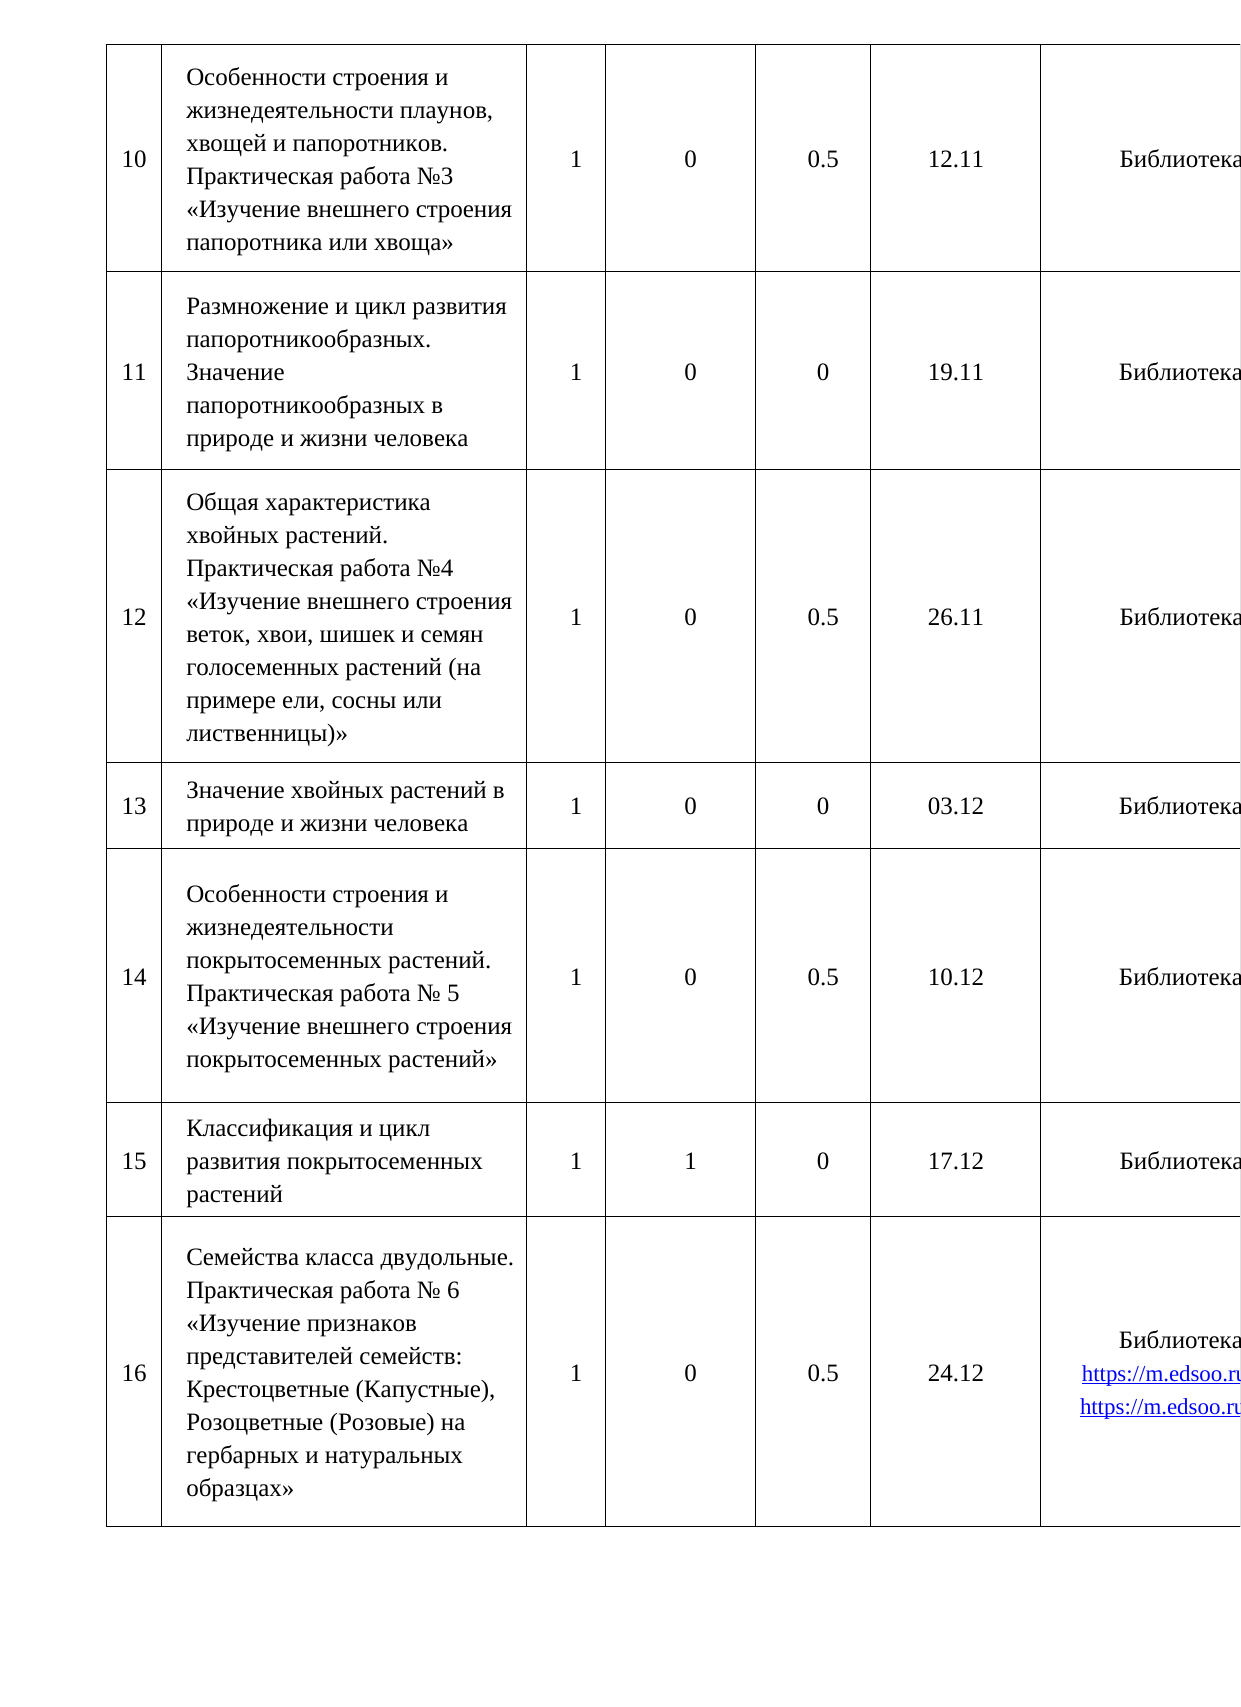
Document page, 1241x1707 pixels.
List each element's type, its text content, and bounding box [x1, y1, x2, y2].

table_cell 0 [756, 763, 870, 847]
table_cell Особенности строения и жизнедеятельности плаунов, хвощей и папоротников. Практическая работа №3 «Изучение внешнего строения папоротника или хвоща» [162, 45, 526, 271]
table_cell 0 [756, 1103, 870, 1216]
table_cell 12.11 [871, 45, 1040, 271]
table_cell Особенности строения и жизнедеятельности покрытосеменных растений. Практическая работа № 5 «Изучение внешнего строения покрытосеменных растений» [162, 849, 526, 1102]
table_cell Значение хвойных растений в природе и жизни человека [162, 763, 526, 847]
table_cell Размножение и цикл развития папоротникообразных. Значение папоротникообразных в природе и жизни человека [162, 272, 526, 469]
table_cell 13 [107, 763, 161, 847]
table_cell Библиотека ЦОК https://m.edsoo.ru/863d55a2 [1041, 470, 1240, 762]
table_cell 1 [527, 272, 605, 469]
table_cell Библиотека ЦОК https://m.edsoo.ru/863d5714 [1041, 763, 1240, 847]
table_cell 1 [527, 1103, 605, 1216]
table_cell 26.11 [871, 470, 1040, 762]
table_cell 1 [527, 1217, 605, 1526]
table_cell 0.5 [756, 45, 870, 271]
table_cell 10 [107, 45, 161, 271]
table_cell 0.5 [756, 1217, 870, 1526]
table_cell 15 [107, 1103, 161, 1216]
table_cell 1 [527, 470, 605, 762]
table_cell 11 [107, 272, 161, 469]
table_cell 17.12 [871, 1103, 1040, 1216]
table_cell 16 [107, 1217, 161, 1526]
table_cell Классификация и цикл развития покрытосеменных растений [162, 1103, 526, 1216]
table_cell 1 [527, 45, 605, 271]
table_cell Библиотека ЦОК https://m.edsoo.ru/863d5a02 [1041, 1103, 1240, 1216]
table_cell Семейства класса двудольные. Практическая работа № 6 «Изучение признаков представителей семейств: Крестоцветные (Капустные), Розоцветные (Розовые) на гербарных и натуральных образцах» [162, 1217, 526, 1526]
table_cell 14 [107, 849, 161, 1102]
table_cell Библиотека ЦОК https://m.edsoo.ru/863d5868 [1041, 849, 1240, 1102]
table_cell 1 [606, 1103, 755, 1216]
table_cell Библиотека ЦОК https://m.edsoo.ru/863d512e [1041, 45, 1240, 271]
table_cell 1 [527, 849, 605, 1102]
table_cell 0 [606, 272, 755, 469]
table_cell 0 [606, 1217, 755, 1526]
table_cell 0 [606, 45, 755, 271]
table_cell 24.12 [871, 1217, 1040, 1526]
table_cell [1041, 1217, 1240, 1526]
table_cell 0 [606, 470, 755, 762]
table_cell 10.12 [871, 849, 1040, 1102]
table_cell 1 [527, 763, 605, 847]
table_cell 0 [606, 763, 755, 847]
table_cell Библиотека ЦОК https://m.edsoo.ru/863d5282 [1041, 272, 1240, 469]
table_cell 0.5 [756, 849, 870, 1102]
table_cell 0.5 [756, 470, 870, 762]
table_cell 0 [606, 849, 755, 1102]
table_cell 03.12 [871, 763, 1040, 847]
table_cell 19.11 [871, 272, 1040, 469]
table_cell 0 [756, 272, 870, 469]
table_cell Общая характеристика хвойных растений. Практическая работа №4 «Изучение внешнего строения веток, хвои, шишек и семян голосеменных растений (на примере ели, сосны или лиственницы)» [162, 470, 526, 762]
table_cell 12 [107, 470, 161, 762]
